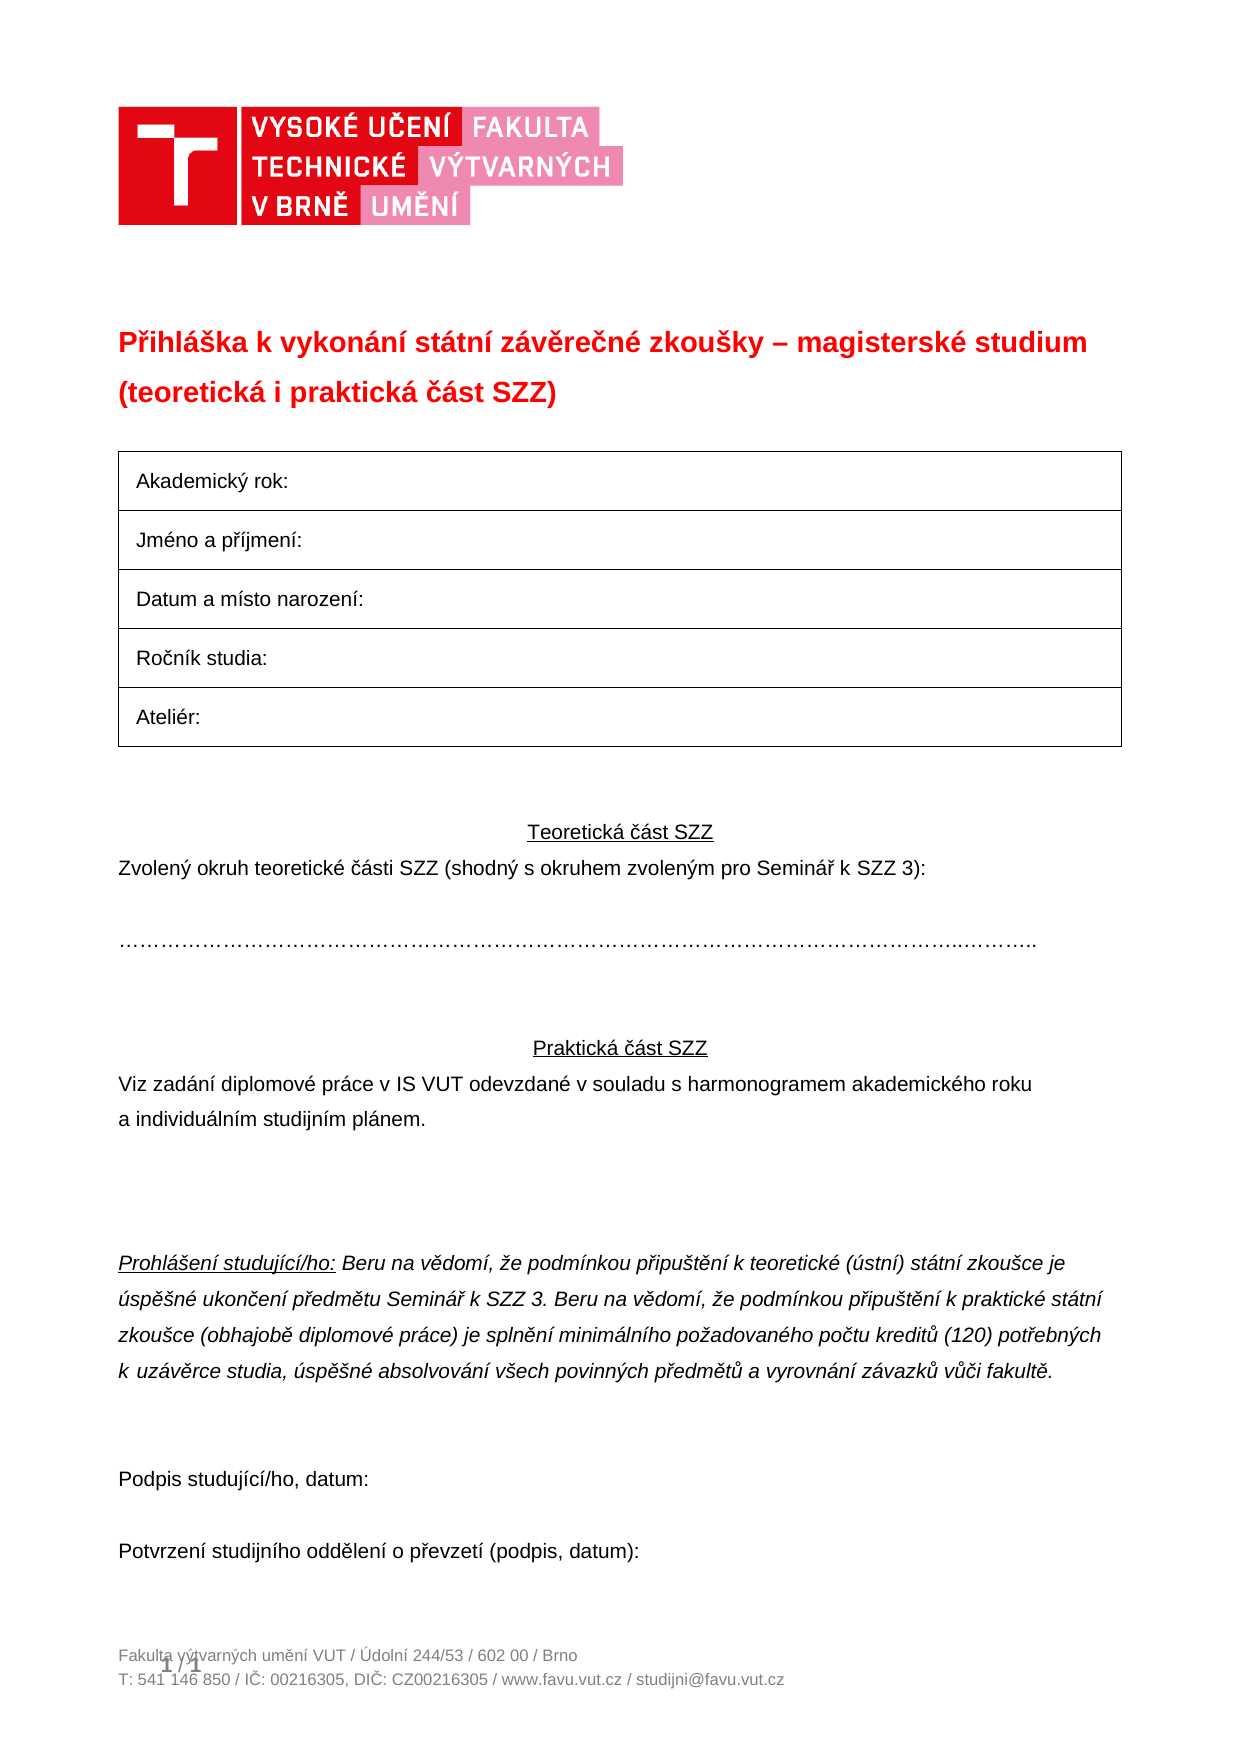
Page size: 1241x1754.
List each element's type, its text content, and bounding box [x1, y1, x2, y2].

text Viz zadání diplomové práce v IS VUT odevzdané v souladu s harmonogramem akademického roku a individuálním studijním plánem. [118, 1071, 1122, 1131]
table_cell Ročník studia: [119, 629, 1121, 687]
text Prohlášení studující/ho: Beru na vědomí, že podmínkou připuštění k teoretické (ústní) státní zkoušce je úspěšné ukončení předmětu Seminář k SZZ 3. Beru na vědomí, že podmínkou připuštění k praktické státní zkoušce (obhajobě diplomové práce) je splnění minimálního požadovaného počtu kreditů (120) potřebných k uzávěrce studia, úspěšné absolvování všech povinných předmětů a vyrovnání závazků vůči fakultě. [118, 1251, 1122, 1383]
table_cell Datum a místo narození: [119, 570, 1121, 628]
text Podpis studující/ho, datum: [118, 1467, 1122, 1491]
table_header Akademický rok: [119, 452, 1121, 509]
text …………………………………………………………………………………………………………..……….. [118, 928, 1122, 952]
text Přihláška k vykonání státní závěrečné zkoušky – magisterské studium (teoretická i praktická část SZZ) [118, 325, 1122, 409]
text Teoretická část SZZ [118, 820, 1122, 844]
text Praktická část SZZ [118, 1035, 1122, 1059]
picture [0, 0, 1241, 249]
table_cell Jméno a příjmení: [119, 511, 1121, 569]
text Potvrzení studijního oddělení o převzetí (podpis, datum): [118, 1538, 1122, 1562]
text Zvolený okruh teoretické části SZZ (shodný s okruhem zvoleným pro Seminář k SZZ 3): [118, 856, 1122, 916]
table_cell Ateliér: [119, 688, 1121, 746]
